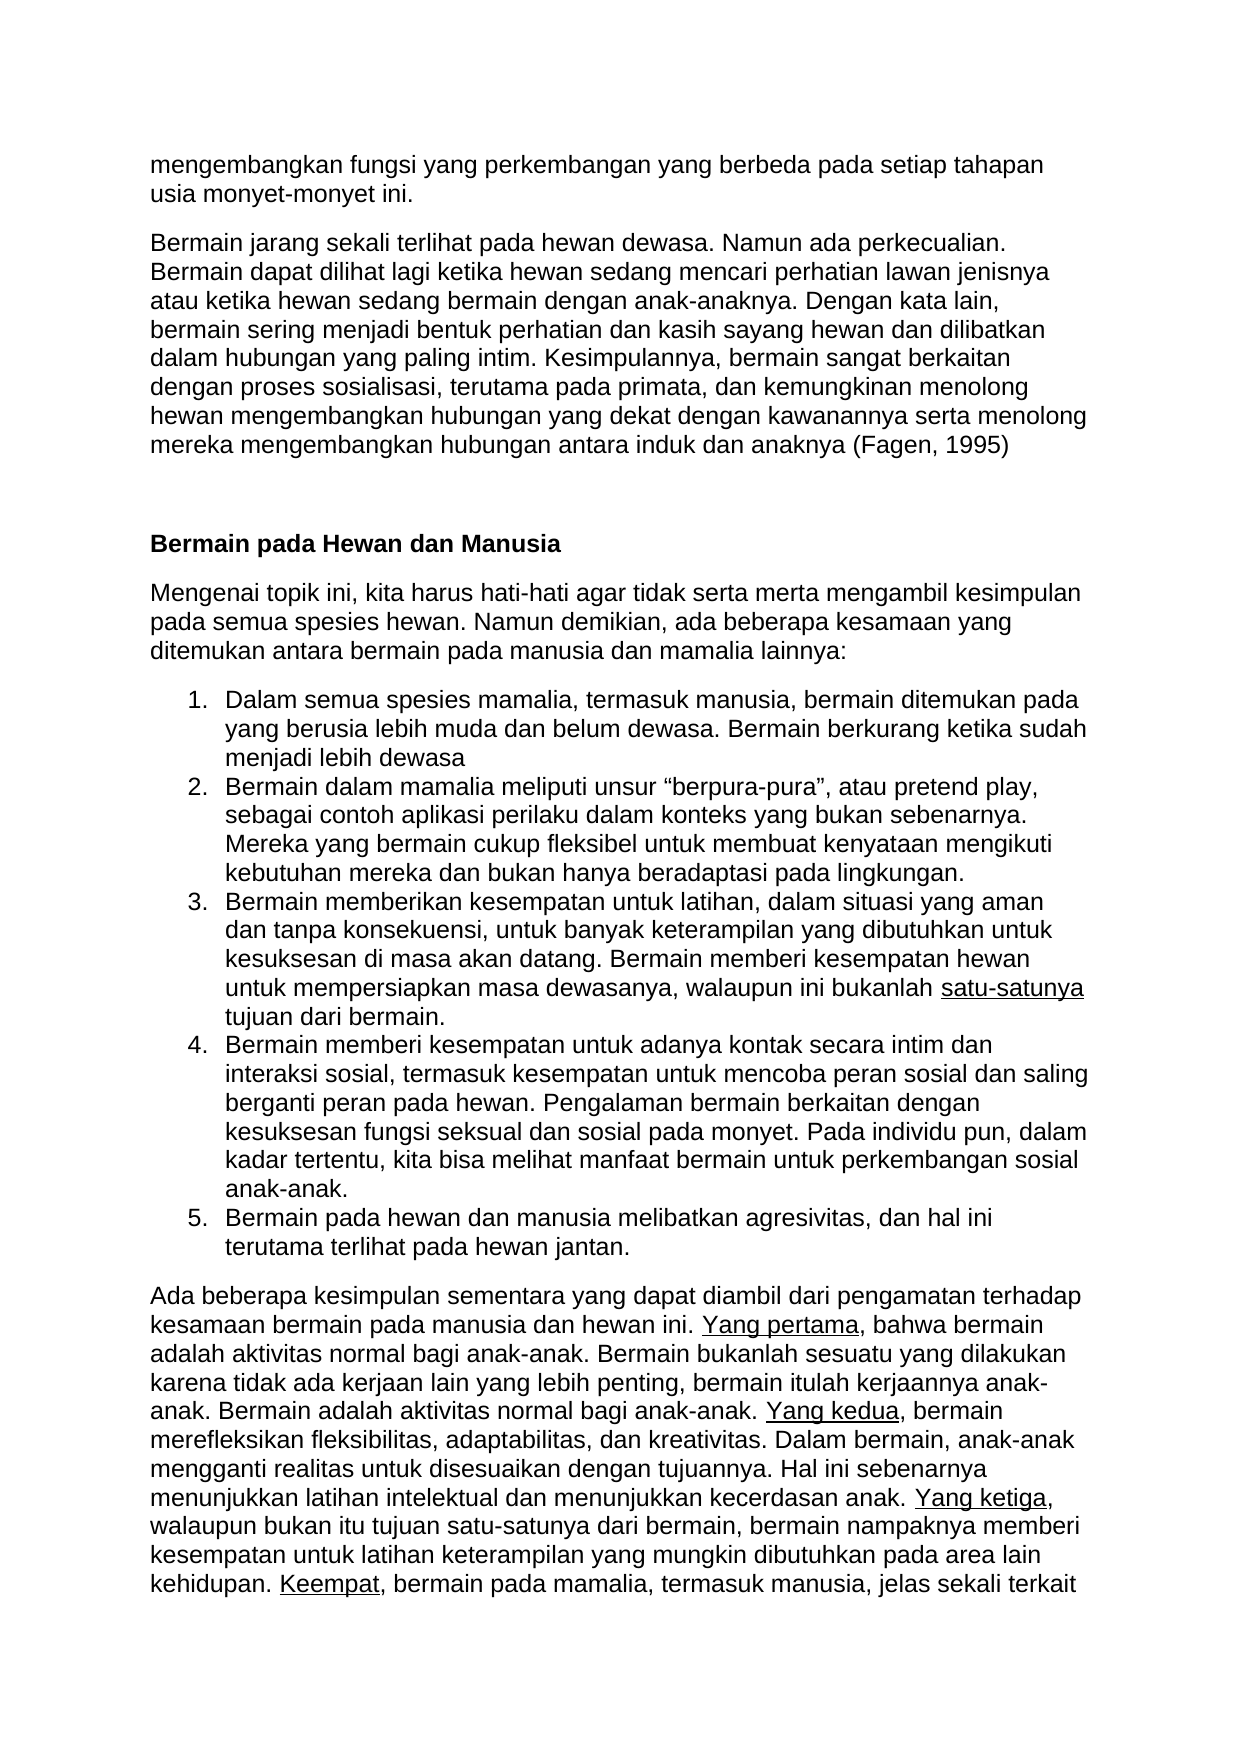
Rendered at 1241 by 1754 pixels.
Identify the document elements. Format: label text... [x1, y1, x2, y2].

text Bermain pada Hewan dan Manusia [150, 529, 1090, 557]
list Bermain pada hewan dan manusia melibatkan agresivitas, dan hal ini terutama terlihat pada hewan jantan. [187, 1203, 1090, 1260]
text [150, 1281, 1090, 1597]
text Mengenai topik ini, kita harus hati-hati agar tidak serta merta mengambil kesimpulan pada semua spesies hewan. Namun demikian, ada beberapa kesamaan yang ditemukan antara bermain pada manusia dan mamalia lainnya: [150, 578, 1090, 664]
list Bermain dalam mamalia meliputi unsur “berpura-pura”, atau pretend play, sebagai contoh aplikasi perilaku dalam konteks yang bukan sebenarnya. Mereka yang bermain cukup fleksibel untuk membuat kenyataan mengikuti kebutuhan mereka dan bukan hanya beradaptasi pada lingkungan. [187, 772, 1090, 887]
list Dalam semua spesies mamalia, termasuk manusia, bermain ditemukan pada yang berusia lebih muda dan belum dewasa. Bermain berkurang ketika sudah menjadi lebih dewasa [187, 685, 1090, 772]
list Bermain memberikan kesempatan untuk latihan, dalam situasi yang aman dan tanpa konsekuensi, untuk banyak keterampilan yang dibutuhkan untuk kesuksesan di masa akan datang. Bermain memberi kesempatan hewan untuk mempersiapkan masa dewasanya, walaupun ini bukanlah satu-satunya tujuan dari bermain. [187, 887, 1090, 1030]
text Bermain jarang sekali terlihat pada hewan dewasa. Namun ada perkecualian. Bermain dapat dilihat lagi ketika hewan sedang mencari perhatian lawan jenisnya atau ketika hewan sedang bermain dengan anak-anaknya. Dengan kata lain, bermain sering menjadi bentuk perhatian dan kasih sayang hewan dan dilibatkan dalam hubungan yang paling intim. Kesimpulannya, bermain sangat berkaitan dengan proses sosialisasi, terutama pada primata, dan kemungkinan menolong hewan mengembangkan hubungan yang dekat dengan kawanannya serta menolong mereka mengembangkan hubungan antara induk dan anaknya (Fagen, 1995) [150, 228, 1090, 458]
list Bermain memberi kesempatan untuk adanya kontak secara intim dan interaksi sosial, termasuk kesempatan untuk mencoba peran sosial dan saling berganti peran pada hewan. Pengalaman bermain berkaitan dengan kesuksesan fungsi seksual dan sosial pada monyet. Pada individu pun, dalam kadar tertentu, kita bisa melihat manfaat bermain untuk perkembangan sosial anak-anak. [187, 1030, 1090, 1203]
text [150, 150, 1090, 207]
